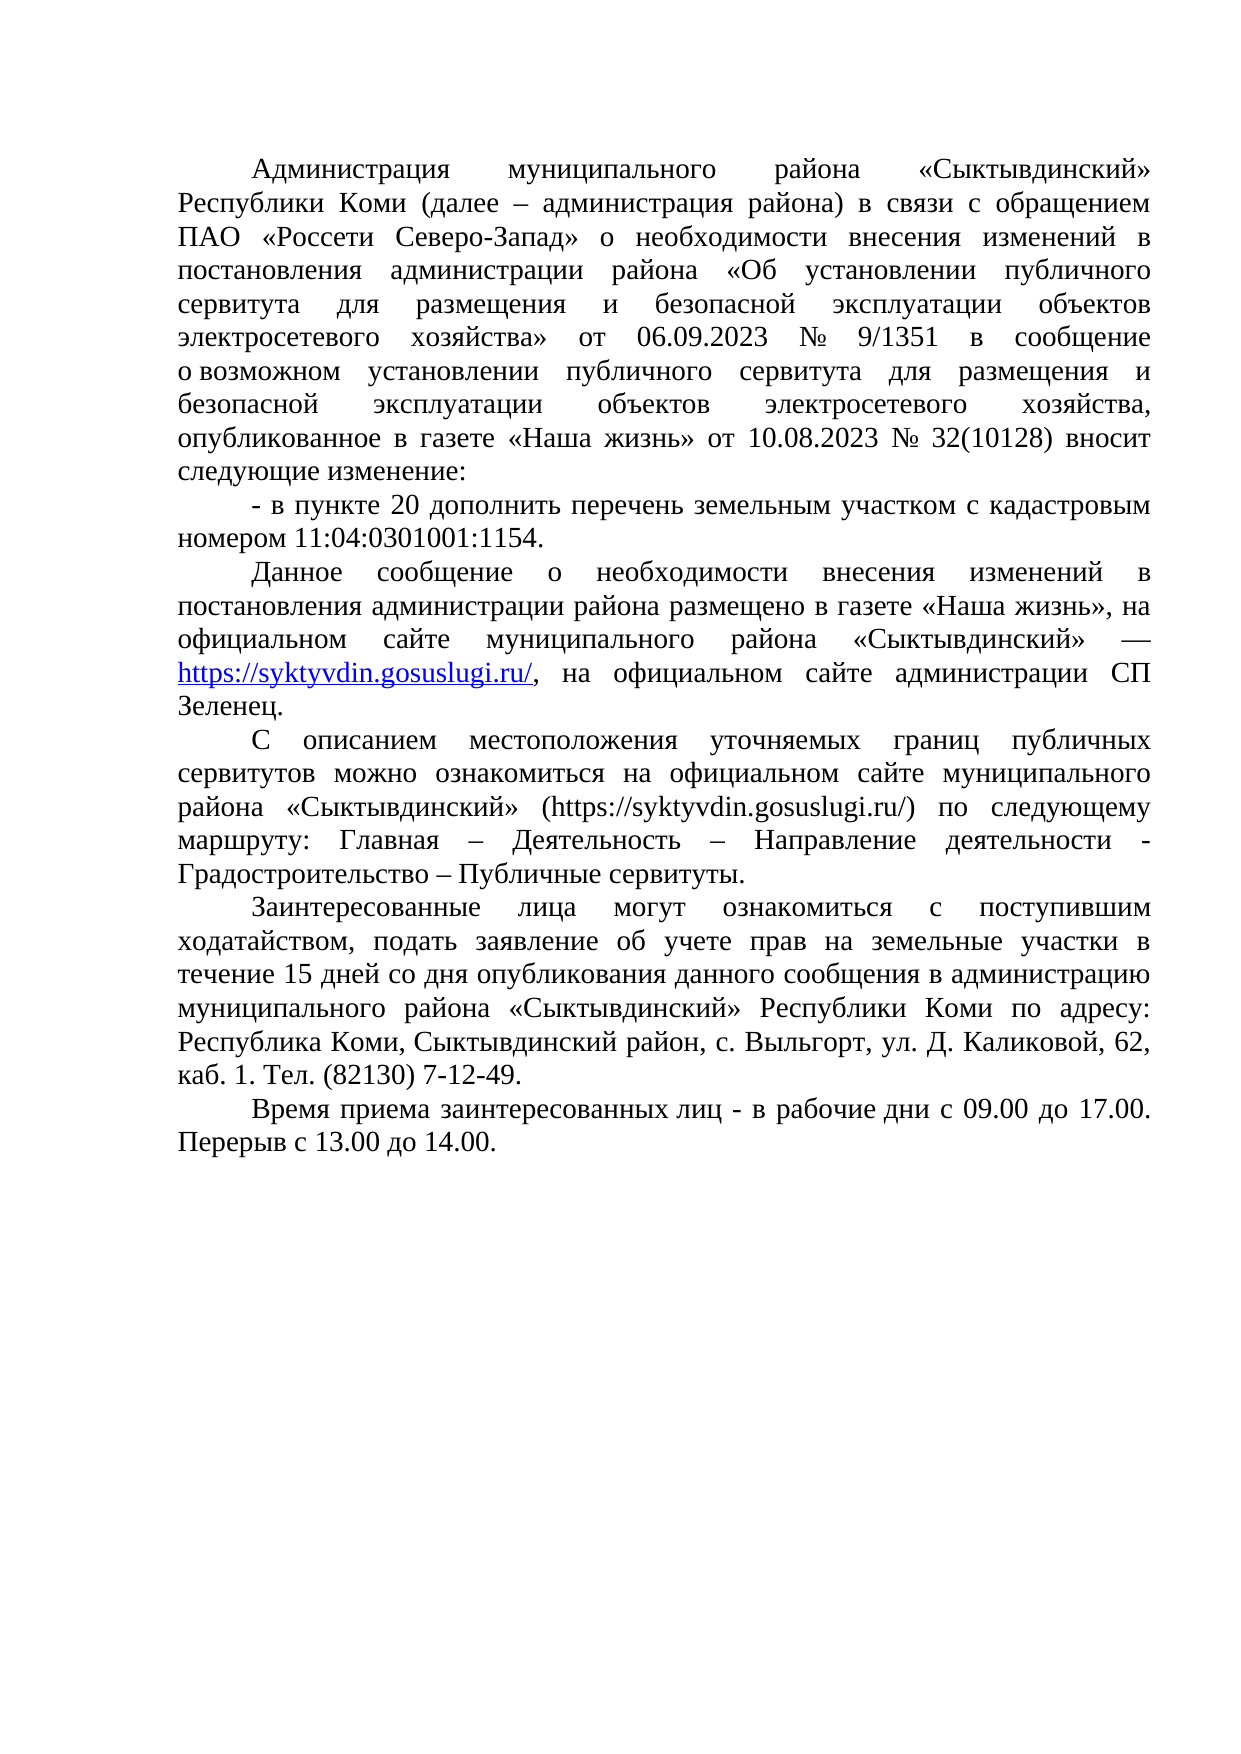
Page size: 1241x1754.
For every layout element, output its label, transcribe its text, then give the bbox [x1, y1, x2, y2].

text Администрация муниципального района «Сыктывдинский» Республики Коми (далее – администрация района) в связи с обращением ПАО «Россети Северо-Запад» о необходимости внесения изменений в постановления администрации района «Об установлении публичного сервитута для размещения и безопасной эксплуатации объектов электросетевого хозяйства» от 06.09.2023 № 9/1351 в сообщение о возможном установлении публичного сервитута для размещения и безопасной эксплуатации объектов электросетевого хозяйства, опубликованное в газете «Наша жизнь» от 10.08.2023 № 32(10128) вносит следующие изменение: [177, 152, 1152, 487]
text Заинтересованные лица могут ознакомиться с поступившим ходатайством, подать заявление об учете прав на земельные участки в течение 15 дней со дня опубликования данного сообщения в администрацию муниципального района «Сыктывдинский» Республики Коми по адресу: Республика Коми, Сыктывдинский район, с. Выльгорт, ул. Д. Каликовой, 62, каб. 1. Тел. (82130) 7-12-49. [177, 889, 1152, 1091]
text Данное сообщение о необходимости внесения изменений в постановления администрации района размещено в газете «Наша жизнь», на официальном сайте муниципального района «Сыктывдинский» — https://syktyvdin.gosuslugi.ru/, на официальном сайте администрации СП Зеленец. [177, 554, 1152, 722]
text С описанием местоположения уточняемых границ публичных сервитутов можно ознакомиться на официальном сайте муниципального района «Сыктывдинский» (https://syktyvdin.gosuslugi.ru/) по следующему маршруту: Главная – Деятельность – Направление деятельности - Градостроительство – Публичные сервитуты. [177, 722, 1152, 889]
text - в пункте 20 дополнить перечень земельным участком с кадастровым номером 11:04:0301001:1154. [177, 487, 1152, 554]
text Время приема заинтересованных лиц - в рабочие дни с 09.00 до 17.00. Перерыв с 13.00 до 14.00. [177, 1091, 1152, 1158]
